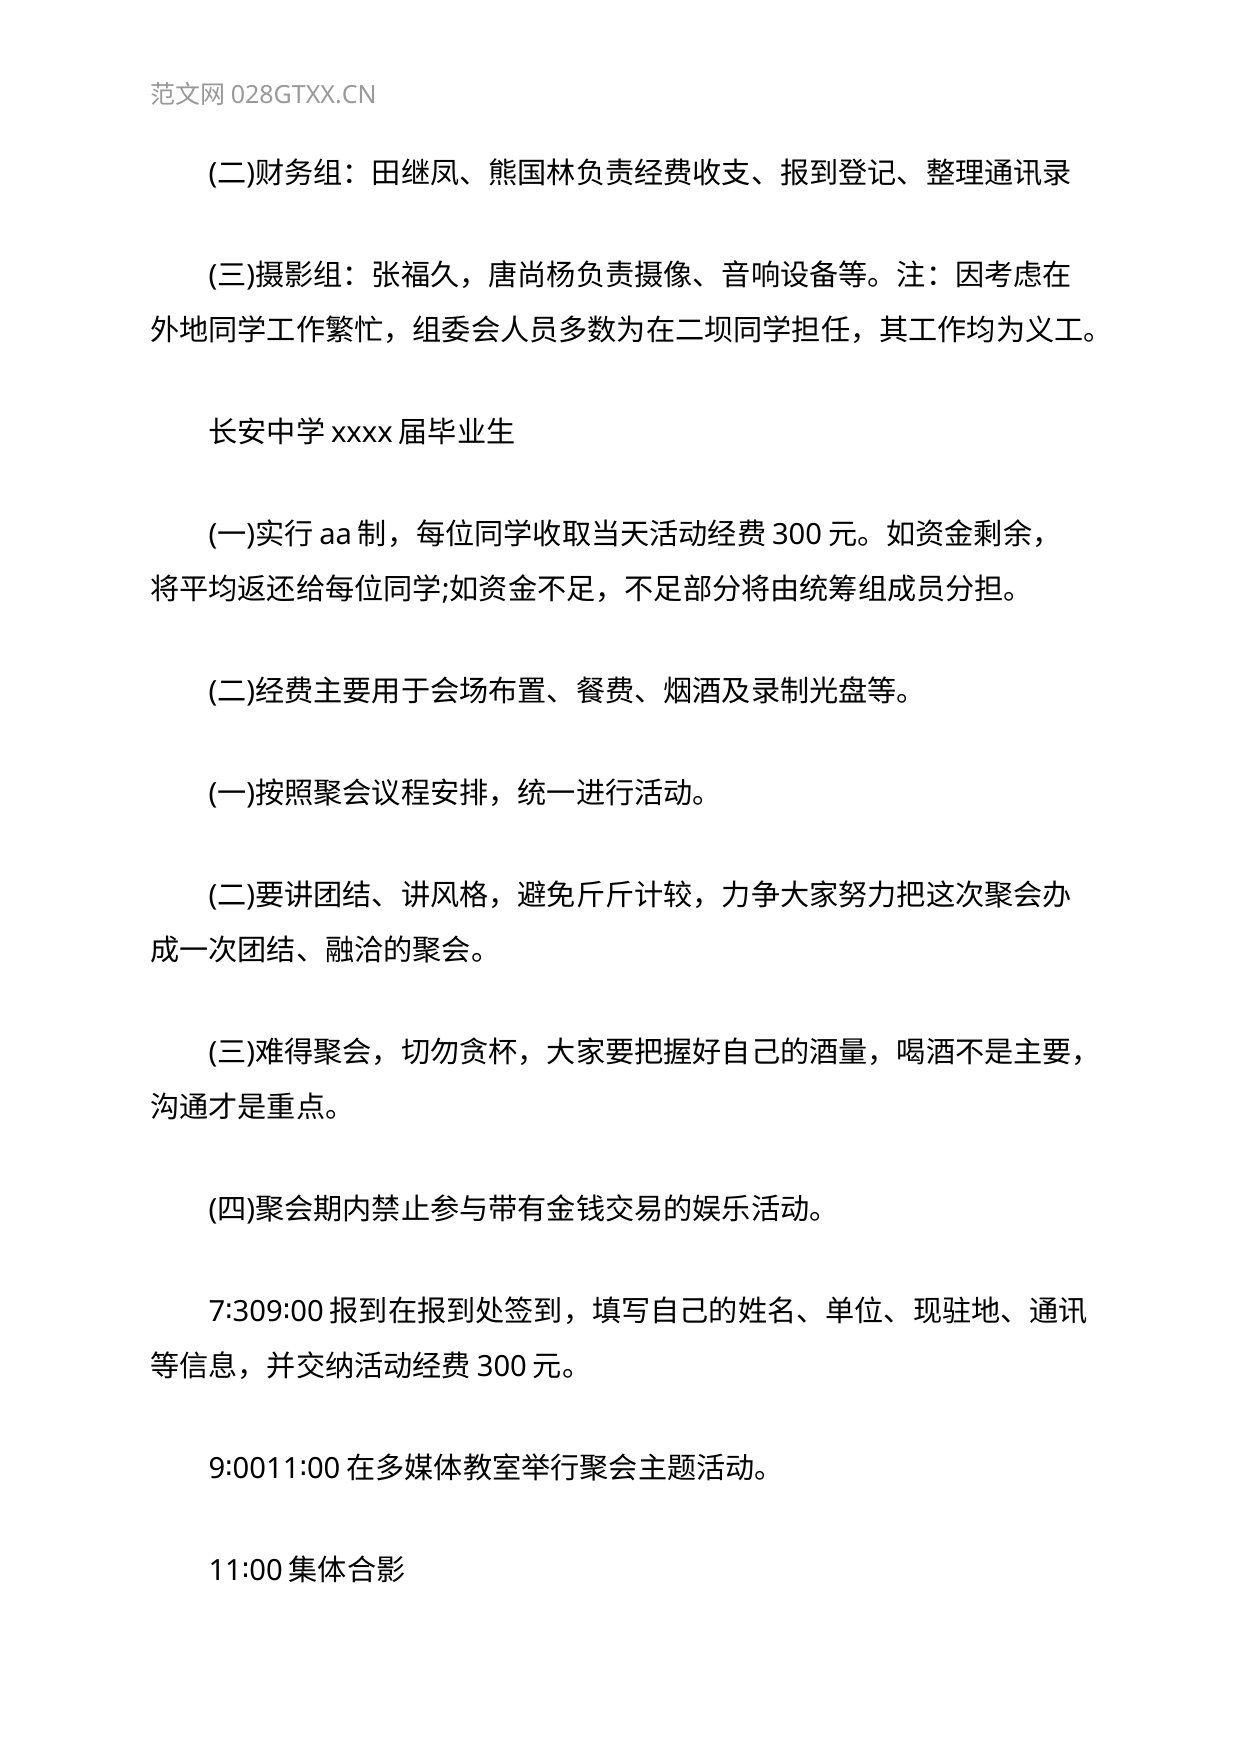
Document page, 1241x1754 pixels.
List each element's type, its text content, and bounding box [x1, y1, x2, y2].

text 11∶00集体合影 [150, 1546, 1090, 1588]
text (一)实行aa制，每位同学收取当天活动经费300元。如资金剩余，将平均返还给每位同学;如资金不足，不足部分将由统筹组成员分担。 [150, 511, 1090, 608]
text 长安中学xxxx届毕业生 [150, 409, 1090, 451]
text 7∶309∶00报到在报到处签到，填写自己的姓名、单位、现驻地、通讯等信息，并交纳活动经费300元。 [150, 1287, 1090, 1384]
text (二)要讲团结、讲风格，避免斤斤计较，力争大家努力把这次聚会办成一次团结、融洽的聚会。 [150, 872, 1090, 969]
text (一)按照聚会议程安排，统一进行活动。 [150, 770, 1090, 812]
text (三)摄影组：张福久，唐尚杨负责摄像、音响设备等。注：因考虑在外地同学工作繁忙，组委会人员多数为在二坝同学担任，其工作均为义工。 [150, 252, 1090, 349]
text (四)聚会期内禁止参与带有金钱交易的娱乐活动。 [150, 1185, 1090, 1228]
text (二)经费主要用于会场布置、餐费、烟酒及录制光盘等。 [150, 668, 1090, 710]
text (三)难得聚会，切勿贪杯，大家要把握好自己的酒量，喝酒不是主要，沟通才是重点。 [150, 1028, 1090, 1126]
text (二)财务组：田继凤、熊国林负责经费收支、报到登记、整理通讯录 [150, 150, 1090, 192]
text 9∶0011∶00在多媒体教室举行聚会主题活动。 [150, 1444, 1090, 1487]
